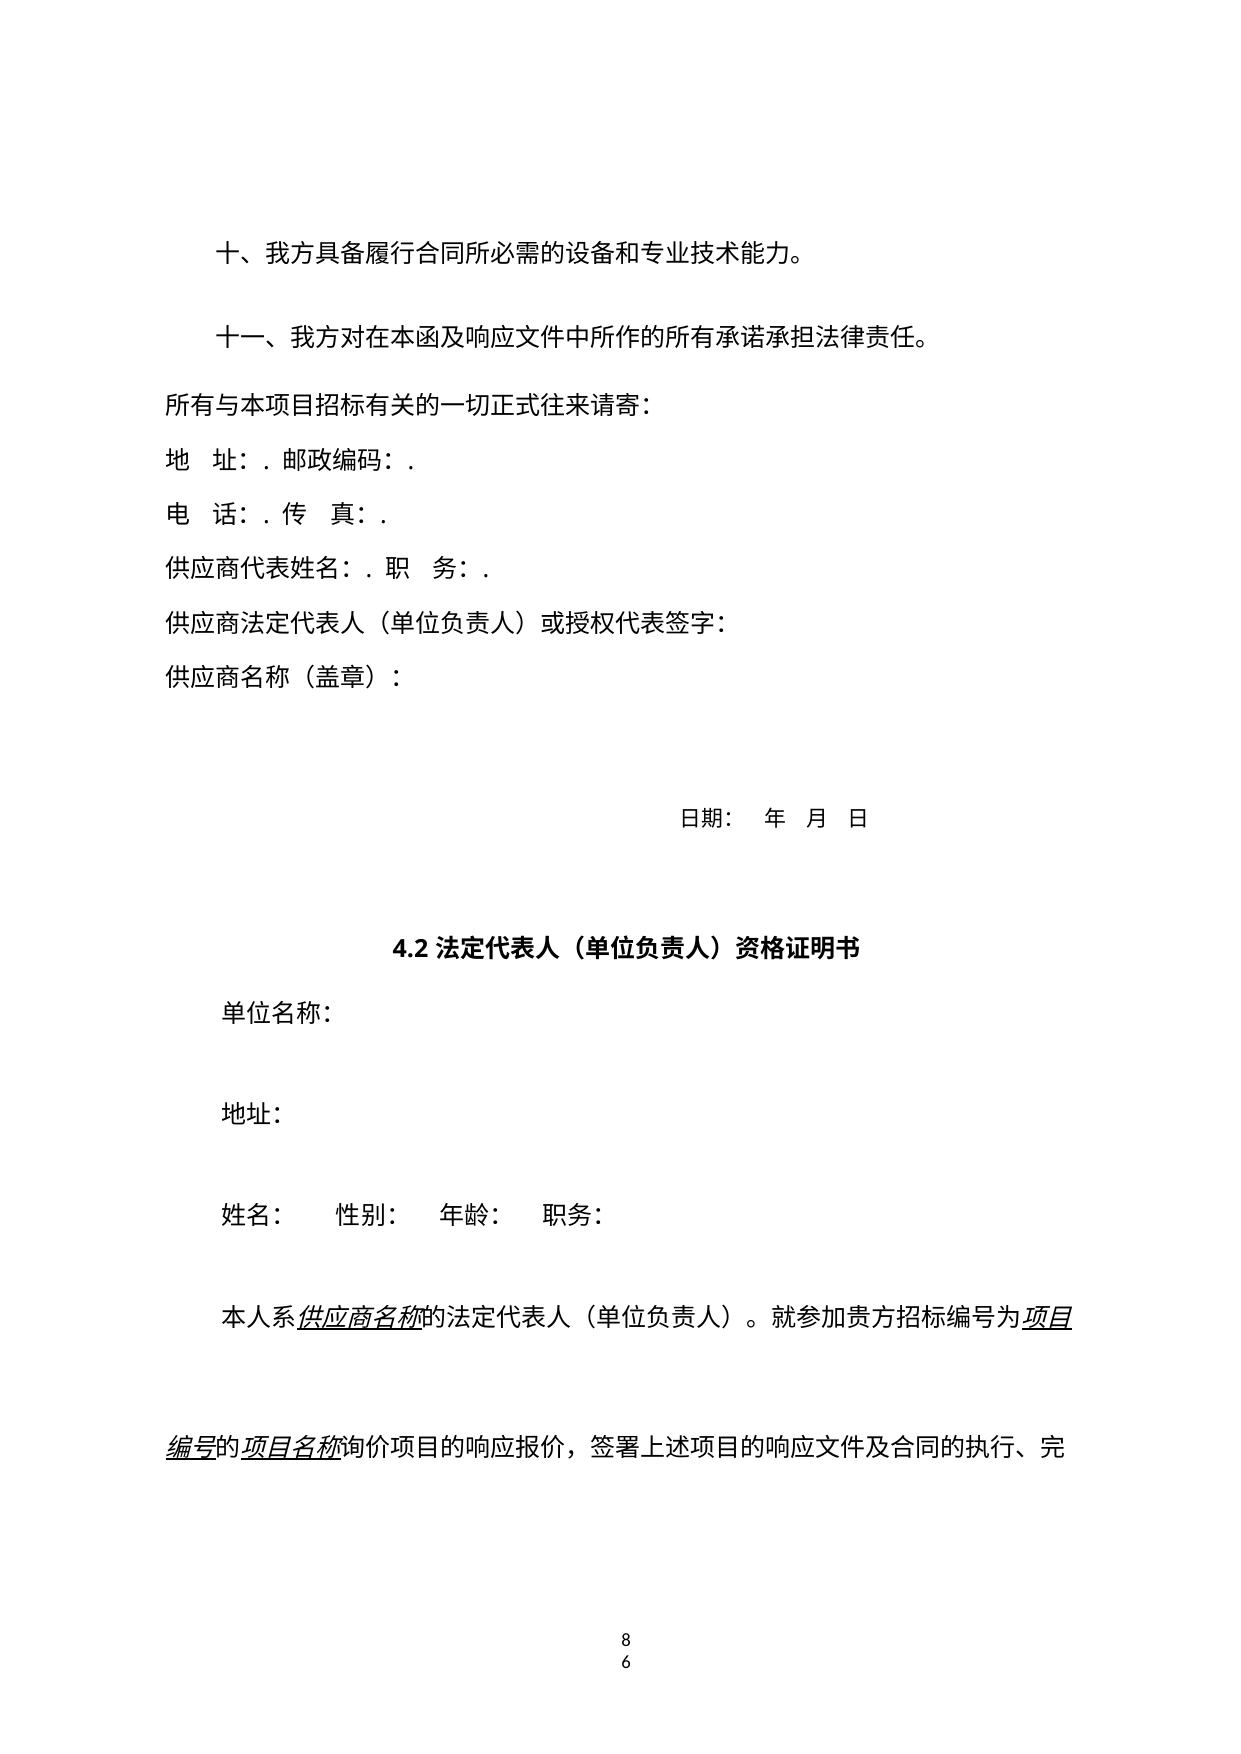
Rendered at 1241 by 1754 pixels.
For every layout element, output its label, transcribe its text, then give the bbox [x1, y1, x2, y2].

text 供应商代表姓名：. 职 务：. [165, 549, 1087, 585]
text 所有与本项目招标有关的一切正式往来请寄： [165, 386, 1087, 422]
text 4.2 法定代表人（单位负责人）资格证明书 [165, 914, 1087, 979]
text 地 址：. 邮政编码：. [165, 440, 1087, 476]
text 地址： [165, 1080, 1087, 1145]
text 单位名称： [165, 979, 1087, 1044]
text 十、我方具备履行合同所必需的设备和专业技术能力。 [165, 219, 1087, 284]
text 供应商法定代表人（单位负责人）或授权代表签字： [165, 603, 1087, 639]
text 电 话：. 传 真：. [165, 494, 1087, 531]
text 十一、我方对在本函及响应文件中所作的所有承诺承担法律责任。 [165, 303, 1087, 368]
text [165, 1283, 1087, 1478]
text 供应商名称（盖章）： [165, 658, 1087, 694]
text 姓名： 性别： 年龄： 职务： [165, 1181, 1087, 1246]
text 日期： 年 月 日 [165, 801, 1087, 833]
